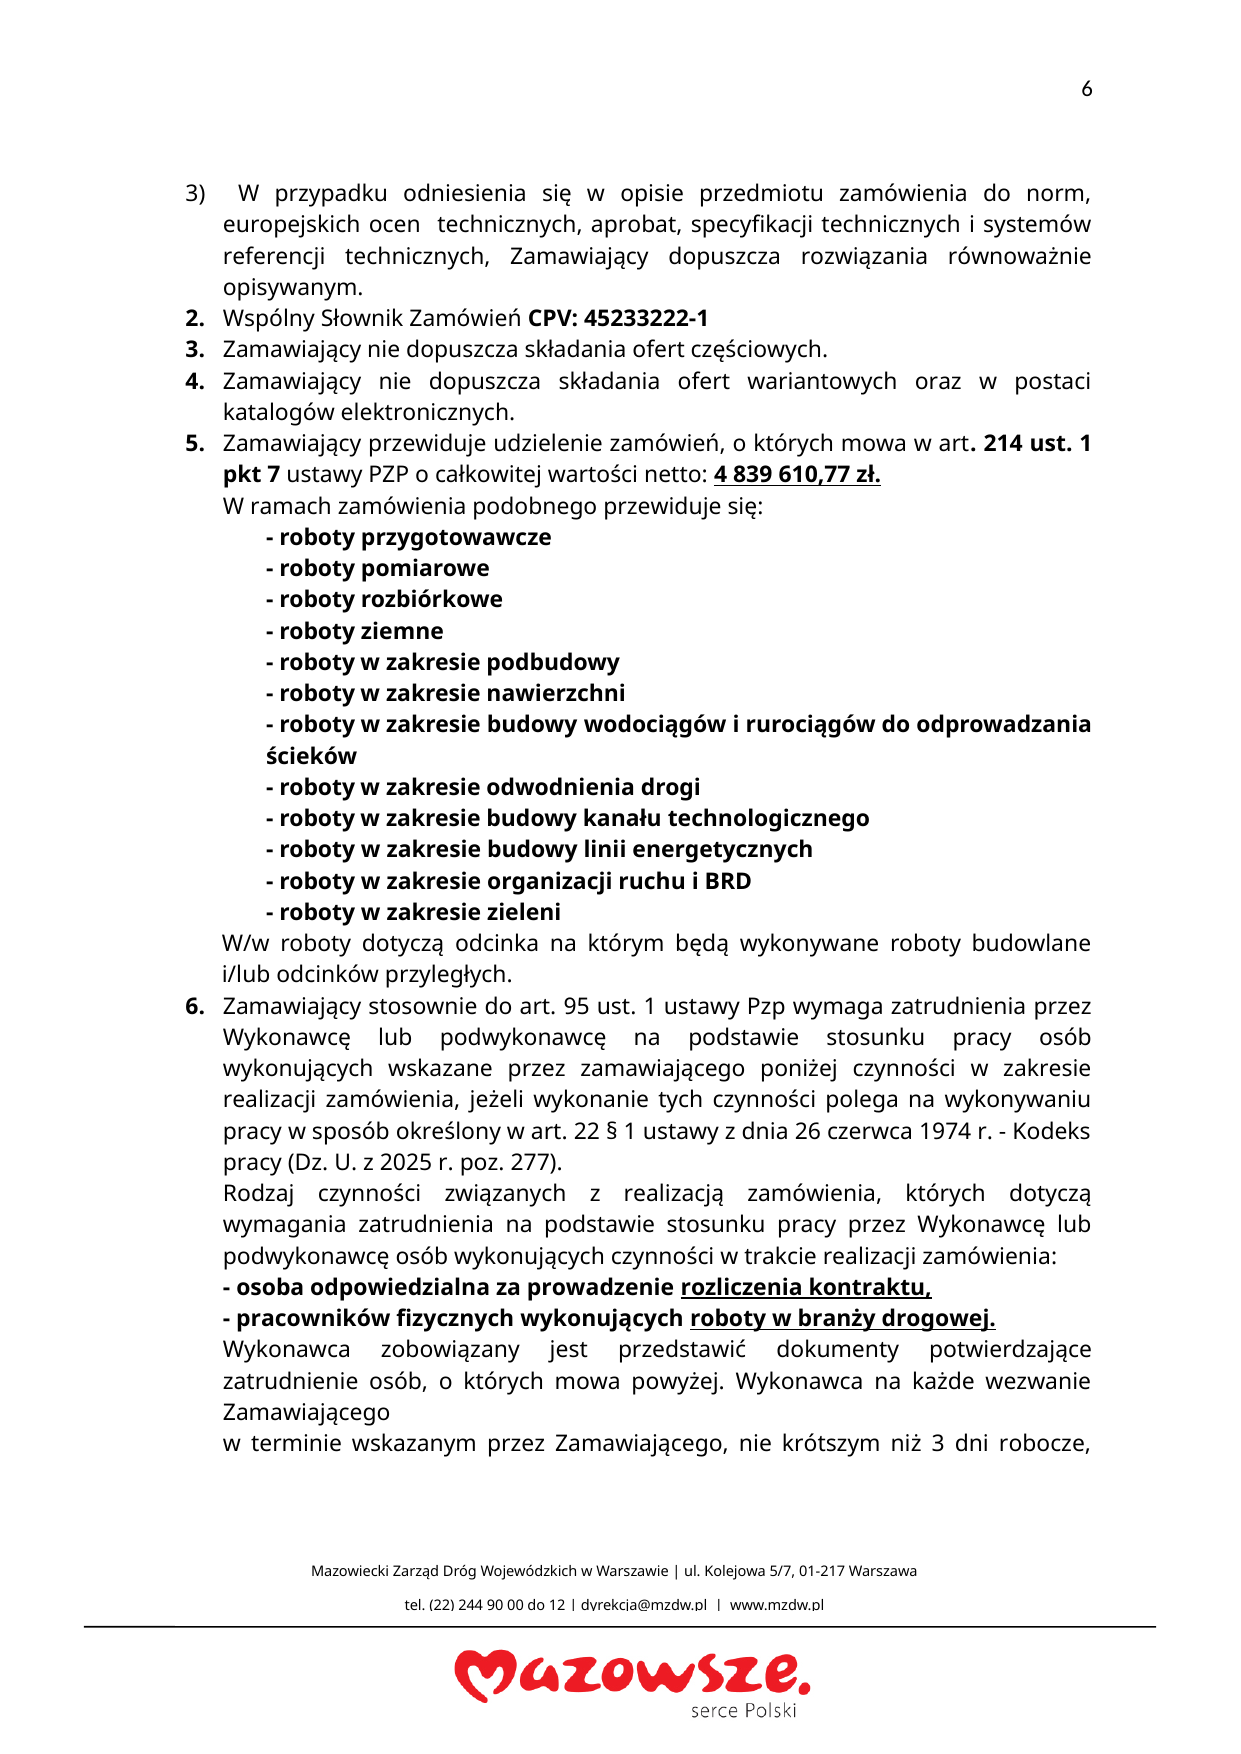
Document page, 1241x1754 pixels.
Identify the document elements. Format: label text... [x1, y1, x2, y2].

list - roboty w zakresie nawierzchni [266, 677, 1092, 708]
list Zamawiający przewiduje udzielenie zamówień, o których mowa w art. 214 ust. 1 pkt 7 ustawy PZP o całkowitej wartości netto: 4 839 610,77 zł. [185, 427, 1092, 490]
list - roboty w zakresie budowy kanału technologicznego [266, 802, 1092, 833]
list W przypadku odniesienia się w opisie przedmiotu zamówienia do norm, europejskich ocen technicznych, aprobat, specyfikacji technicznych i systemów referencji technicznych, Zamawiający dopuszcza rozwiązania równoważnie opisywanym. [185, 177, 1092, 302]
list W ramach zamówienia podobnego przewiduje się: [223, 490, 1092, 521]
list W/w roboty dotyczą odcinka na którym będą wykonywane roboty budowlane i/lub odcinków przyległych. [222, 927, 1092, 990]
picture [0, 1608, 1241, 1754]
list Zamawiający stosownie do art. 95 ust. 1 ustawy Pzp wymaga zatrudnienia przez Wykonawcę lub podwykonawcę na podstawie stosunku pracy osób wykonujących wskazane przez zamawiającego poniżej czynności w zakresie realizacji zamówienia, jeżeli wykonanie tych czynności polega na wykonywaniu pracy w sposób określony w art. 22 § 1 ustawy z dnia 26 czerwca 1974 r. - Kodeks pracy (Dz. U. z 2025 r. poz. 277). [185, 990, 1092, 1177]
list - roboty w zakresie budowy wodociągów i rurociągów do odprowadzania ścieków [266, 708, 1092, 771]
list Zamawiający nie dopuszcza składania ofert częściowych. [185, 333, 1092, 365]
list - roboty rozbiórkowe [266, 583, 1092, 615]
list - roboty w zakresie podbudowy [266, 646, 1092, 677]
list - roboty ziemne [266, 615, 1092, 646]
list - roboty w zakresie organizacji ruchu i BRD [266, 865, 1092, 896]
list Wspólny Słownik Zamówień CPV: 45233222-1 [185, 302, 1092, 333]
list Zamawiający nie dopuszcza składania ofert wariantowych oraz w postaci katalogów elektronicznych. [185, 365, 1092, 427]
list - roboty przygotowawcze [266, 521, 1092, 552]
text - pracowników fizycznych wykonujących roboty w branży drogowej. [223, 1302, 1092, 1333]
text - osoba odpowiedzialna za prowadzenie rozliczenia kontraktu, [223, 1271, 1092, 1302]
text Rodzaj czynności związanych z realizacją zamówienia, których dotyczą wymagania zatrudnienia na podstawie stosunku pracy przez Wykonawcę lub podwykonawcę osób wykonujących czynności w trakcie realizacji zamówienia: [223, 1177, 1092, 1271]
list - roboty pomiarowe [266, 552, 1092, 583]
list - roboty w zakresie odwodnienia drogi [266, 771, 1092, 802]
list - roboty w zakresie budowy linii energetycznych [266, 833, 1092, 865]
list - roboty w zakresie zieleni [266, 896, 1092, 927]
